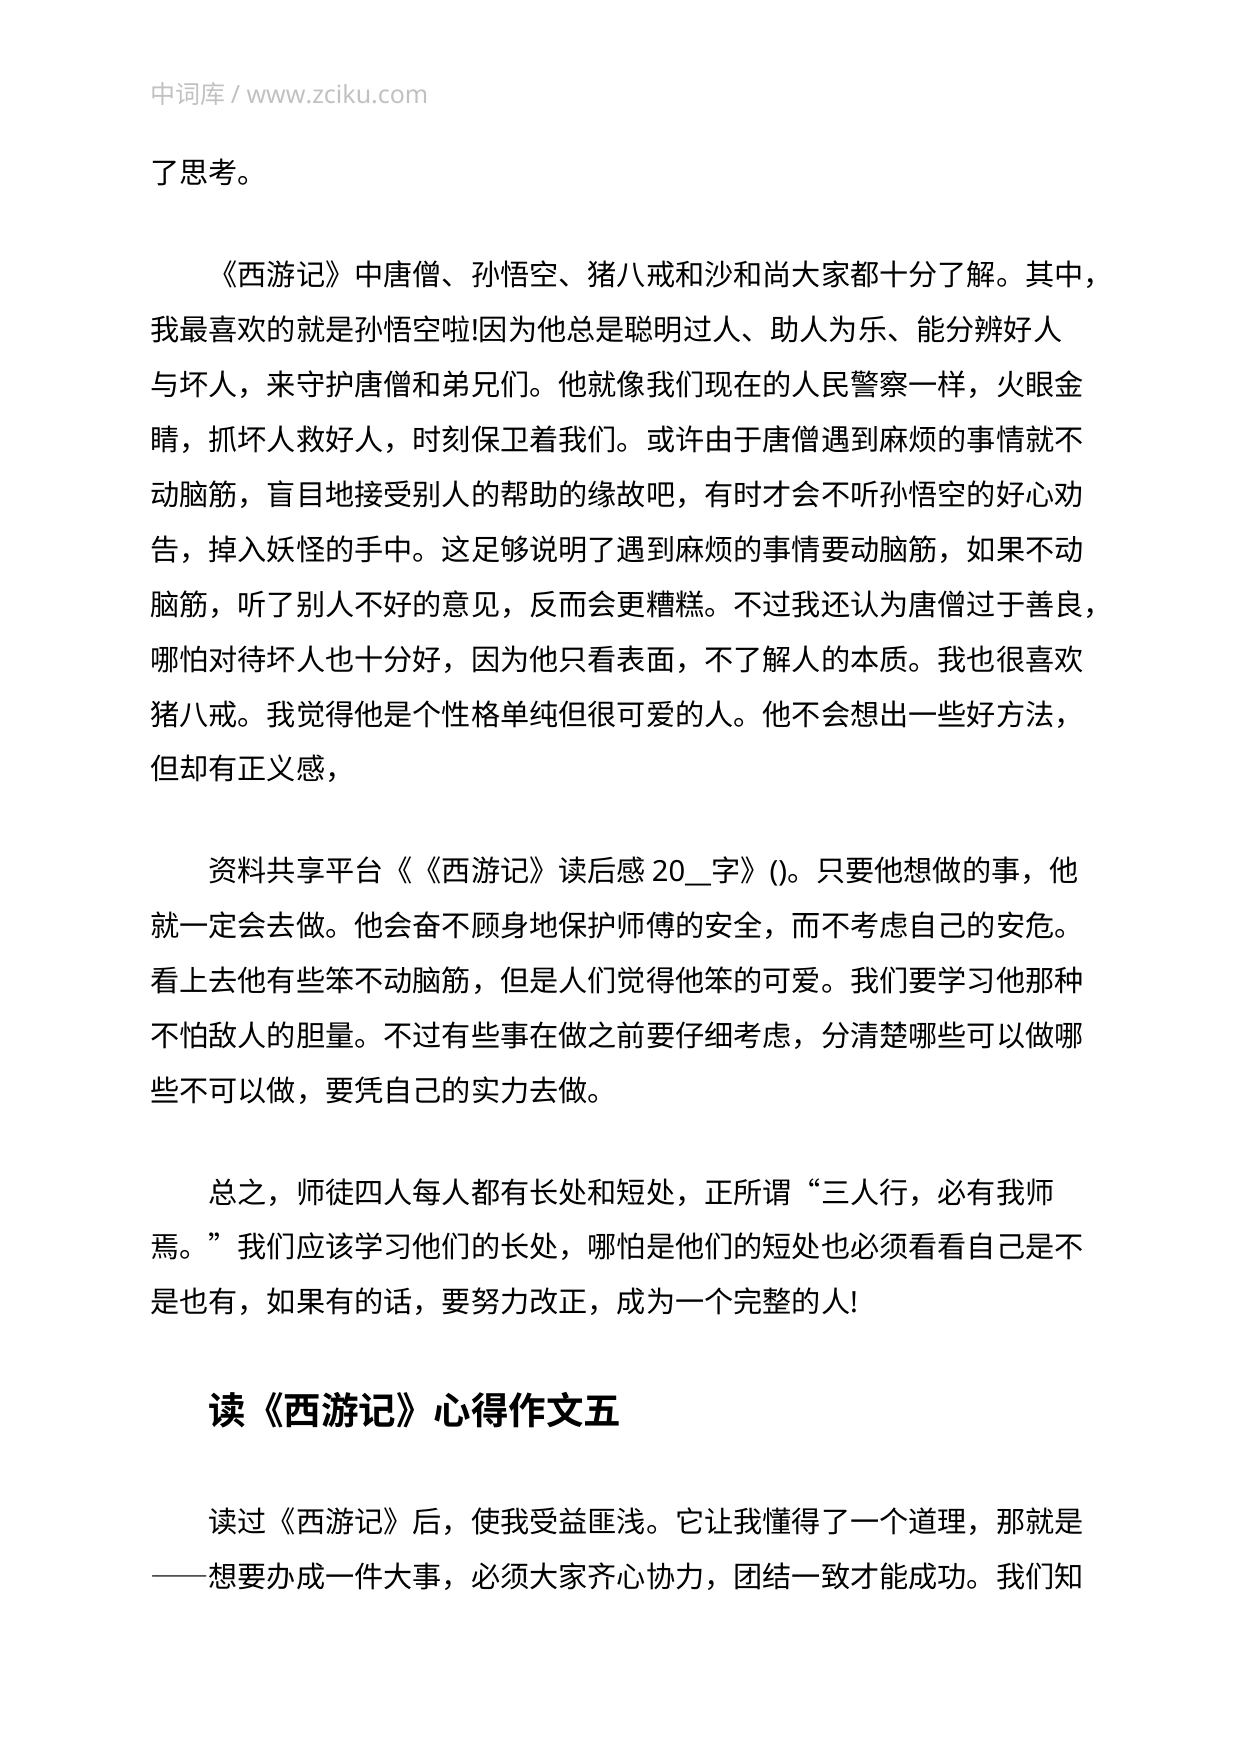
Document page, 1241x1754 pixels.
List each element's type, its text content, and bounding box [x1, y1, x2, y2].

text 总之，师徒四人每人都有长处和短处，正所谓“三人行，必有我师焉。”我们应该学习他们的长处，哪怕是他们的短处也必须看看自己是不是也有，如果有的话，要努力改正，成为一个完整的人! [150, 1169, 1090, 1321]
text 读《西游记》心得作文五 [150, 1381, 1090, 1435]
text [150, 150, 1090, 192]
text 资料共享平台《《西游记》读后感20__字》()。只要他想做的事，他就一定会去做。他会奋不顾身地保护师傅的安全，而不考虑自己的安危。看上去他有些笨不动脑筋，但是人们觉得他笨的可爱。我们要学习他那种不怕敌人的胆量。不过有些事在做之前要仔细考虑，分清楚哪些可以做哪些不可以做，要凭自己的实力去做。 [150, 848, 1090, 1110]
text 《西游记》中唐僧、孙悟空、猪八戒和沙和尚大家都十分了解。其中，我最喜欢的就是孙悟空啦!因为他总是聪明过人、助人为乐、能分辨好人与坏人，来守护唐僧和弟兄们。他就像我们现在的人民警察一样，火眼金睛，抓坏人救好人，时刻保卫着我们。或许由于唐僧遇到麻烦的事情就不动脑筋，盲目地接受别人的帮助的缘故吧，有时才会不听孙悟空的好心劝告，掉入妖怪的手中。这足够说明了遇到麻烦的事情要动脑筋，如果不动脑筋，听了别人不好的意见，反而会更糟糕。不过我还认为唐僧过于善良，哪怕对待坏人也十分好，因为他只看表面，不了解人的本质。我也很喜欢猪八戒。我觉得他是个性格单纯但很可爱的人。他不会想出一些好方法，但却有正义感， [150, 252, 1090, 788]
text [150, 1498, 1090, 1596]
